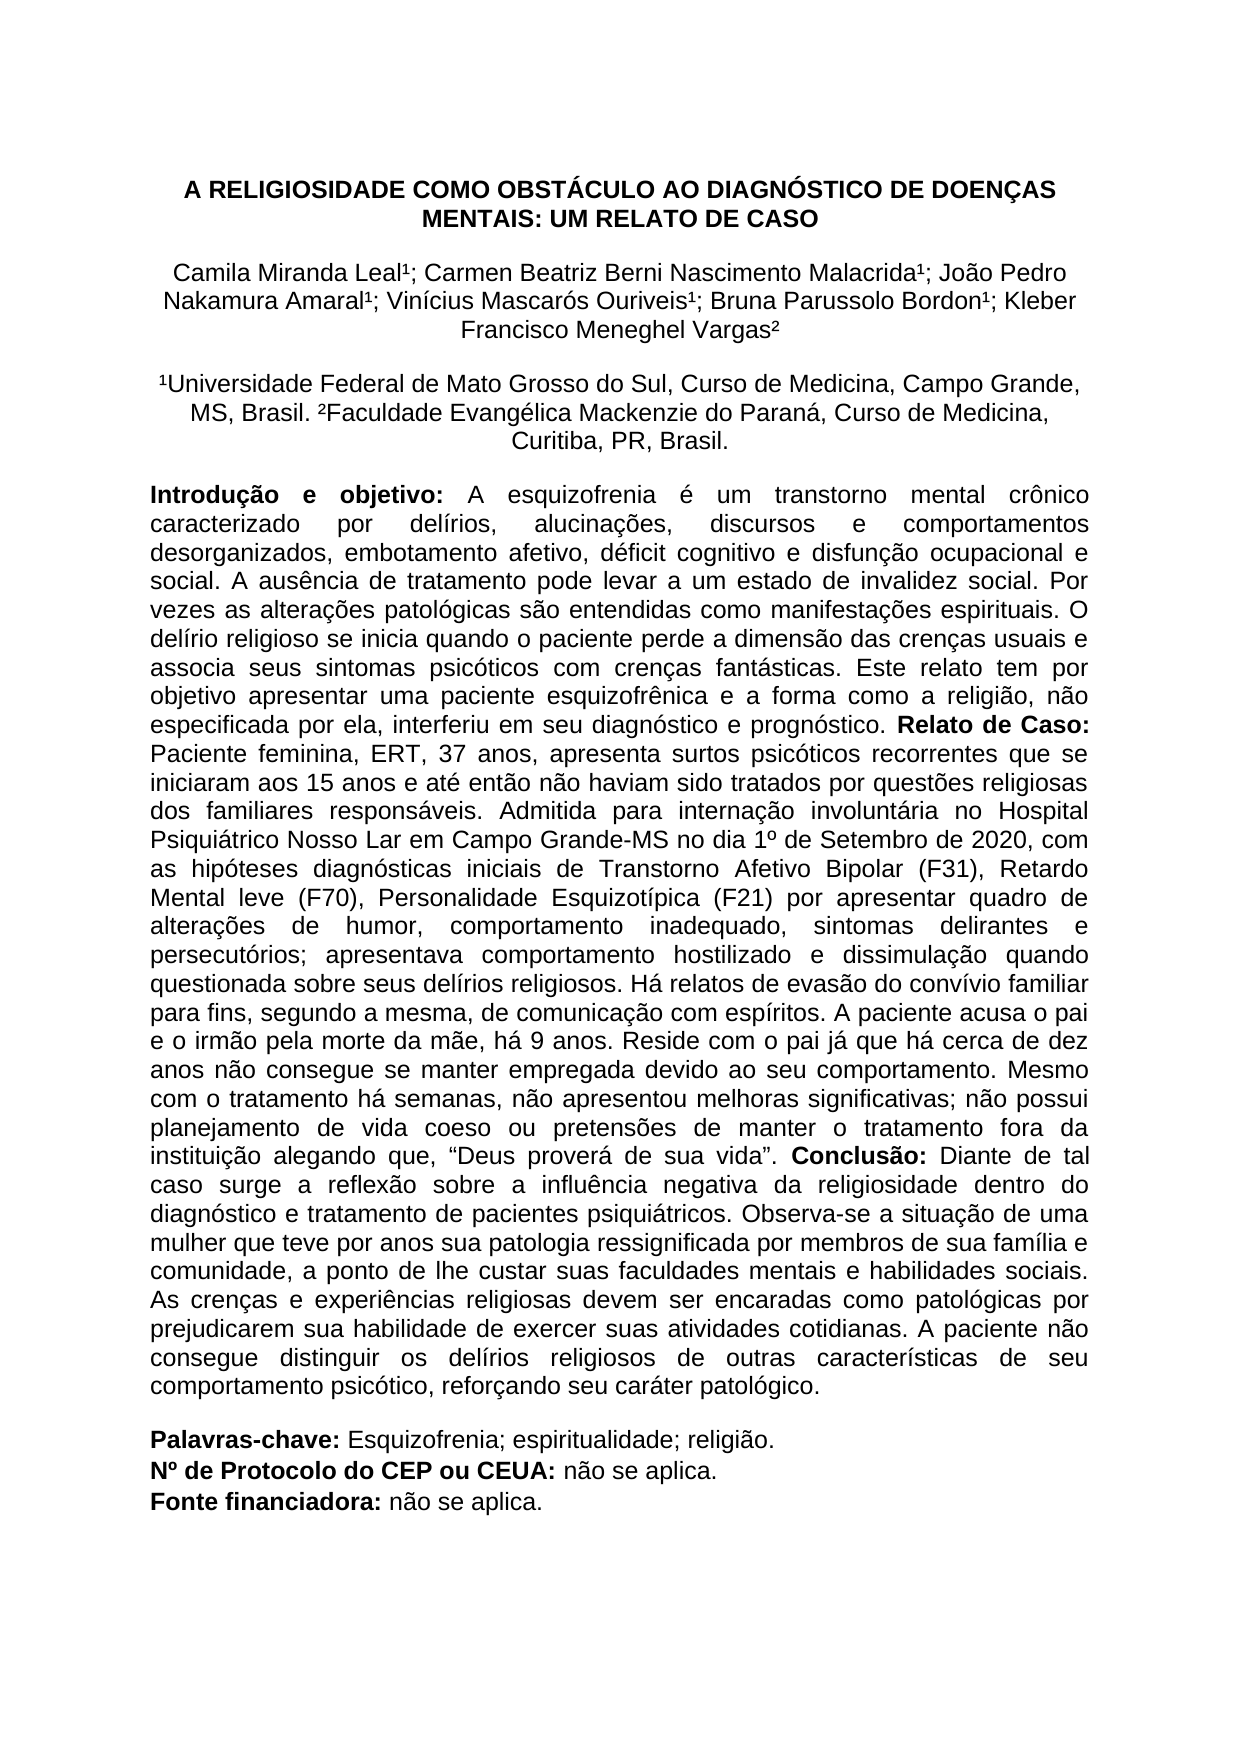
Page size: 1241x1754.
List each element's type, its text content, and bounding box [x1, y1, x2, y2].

text Introdução e objetivo: A esquizofrenia é um transtorno mental crônico caracterizado por delírios, alucinações, discursos e comportamentos desorganizados, embotamento afetivo, déficit cognitivo e disfunção ocupacional e social. A ausência de tratamento pode levar a um estado de invalidez social. Por vezes as alterações patológicas são entendidas como manifestações espirituais. O delírio religioso se inicia quando o paciente perde a dimensão das crenças usuais e associa seus sintomas psicóticos com crenças fantásticas. Este relato tem por objetivo apresentar uma paciente esquizofrênica e a forma como a religião, não especificada por ela, interferiu em seu diagnóstico e prognóstico. Relato de Caso: Paciente feminina, ERT, 37 anos, apresenta surtos psicóticos recorrentes que se iniciaram aos 15 anos e até então não haviam sido tratados por questões religiosas dos familiares responsáveis. Admitida para internação involuntária no Hospital Psiquiátrico Nosso Lar em Campo Grande-MS no dia 1º de Setembro de 2020, com as hipóteses diagnósticas iniciais de Transtorno Afetivo Bipolar (F31), Retardo Mental leve (F70), Personalidade Esquizotípica (F21) por apresentar quadro de alterações de humor, comportamento inadequado, sintomas delirantes e persecutórios; apresentava comportamento hostilizado e dissimulação quando questionada sobre seus delírios religiosos. Há relatos de evasão do convívio familiar para fins, segundo a mesma, de comunicação com espíritos. A paciente acusa o pai e o irmão pela morte da mãe, há 9 anos. Reside com o pai já que há cerca de dez anos não consegue se manter empregada devido ao seu comportamento. Mesmo com o tratamento há semanas, não apresentou melhoras significativas; não possui planejamento de vida coeso ou pretensões de manter o tratamento fora da instituição alegando que, “Deus proverá de sua vida”. Conclusão: Diante de tal caso surge a reflexão sobre a influência negativa da religiosidade dentro do diagnóstico e tratamento de pacientes psiquiátricos. Observa-se a situação de uma mulher que teve por anos sua patologia ressignificada por membros de sua família e comunidade, a ponto de lhe custar suas faculdades mentais e habilidades sociais. As crenças e experiências religiosas devem ser encaradas como patológicas por prejudicarem sua habilidade de exercer suas atividades cotidianas. A paciente não consegue distinguir os delírios religiosos de outras características de seu comportamento psicótico, reforçando seu caráter patológico. [150, 480, 1090, 1400]
text Fonte financiadora: não se aplica. [150, 1487, 1090, 1515]
text Nº de Protocolo do CEP ou CEUA: não se aplica. [150, 1456, 1090, 1484]
text Camila Miranda Leal¹; Carmen Beatriz Berni Nascimento Malacrida¹; João Pedro Nakamura Amaral¹; Vinícius Mascarós Ouriveis¹; Bruna Parussolo Bordon¹; Kleber Francisco Meneghel Vargas² [150, 257, 1090, 344]
text Palavras-chave: Esquizofrenia; espiritualidade; religião. [150, 1425, 1090, 1454]
text ¹Universidade Federal de Mato Grosso do Sul, Curso de Medicina, Campo Grande, MS, Brasil. ²Faculdade Evangélica Mackenzie do Paraná, Curso de Medicina, Curitiba, PR, Brasil. [150, 369, 1090, 455]
text A RELIGIOSIDADE COMO OBSTÁCULO AO DIAGNÓSTICO DE DOENÇAS MENTAIS: UM RELATO DE CASO [150, 175, 1090, 232]
